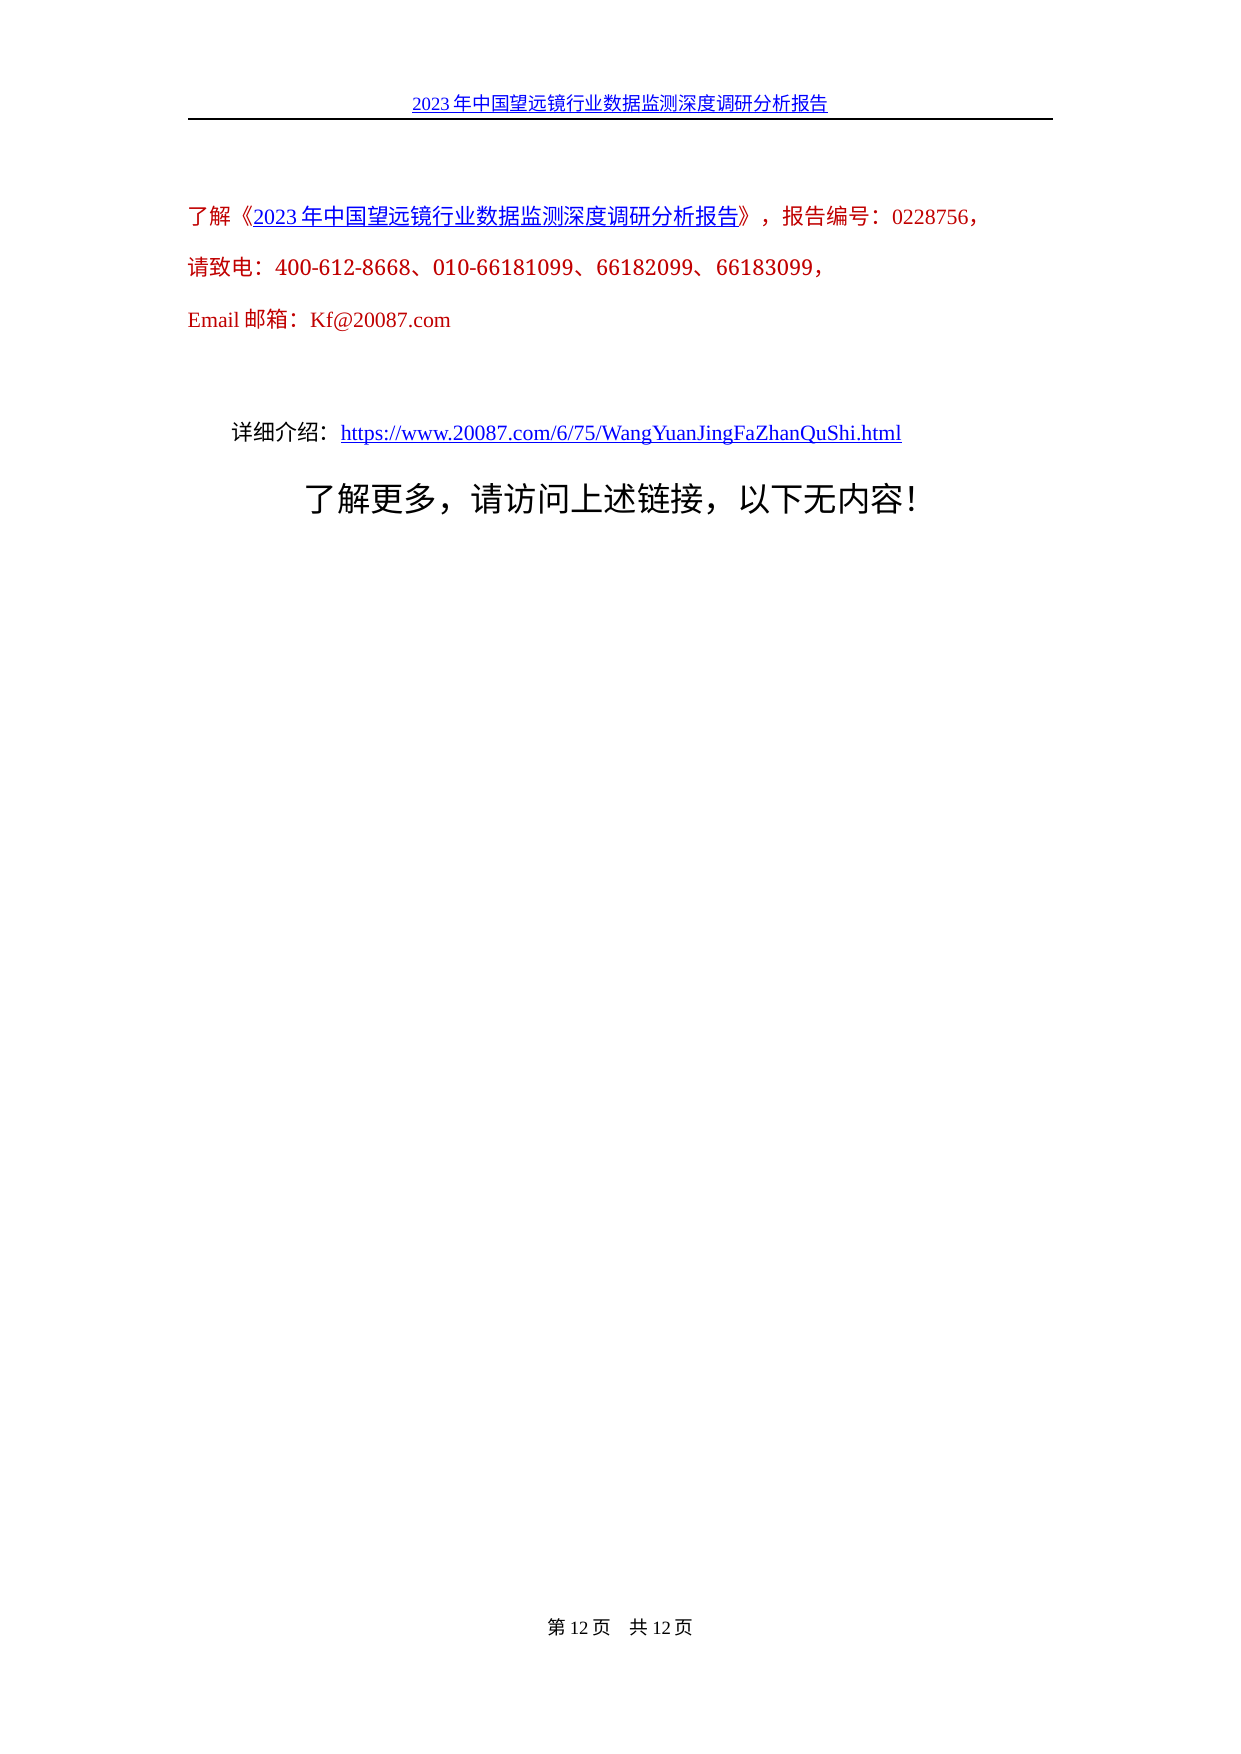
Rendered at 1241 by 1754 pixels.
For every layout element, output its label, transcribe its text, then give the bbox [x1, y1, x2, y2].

text 了解《2023年中国望远镜行业数据监测深度调研分析报告》，报告编号：0228756， [187, 198, 1053, 231]
text 详细介绍：https://www.20087.com/6/75/WangYuanJingFaZhanQuShi.html [187, 414, 1053, 447]
title 了解更多，请访问上述链接，以下无内容！ [187, 465, 1053, 530]
text Email邮箱：Kf@20087.com [187, 302, 1053, 334]
text 请致电：400-612-8668、010-66181099、66182099、66183099， [187, 250, 1053, 283]
